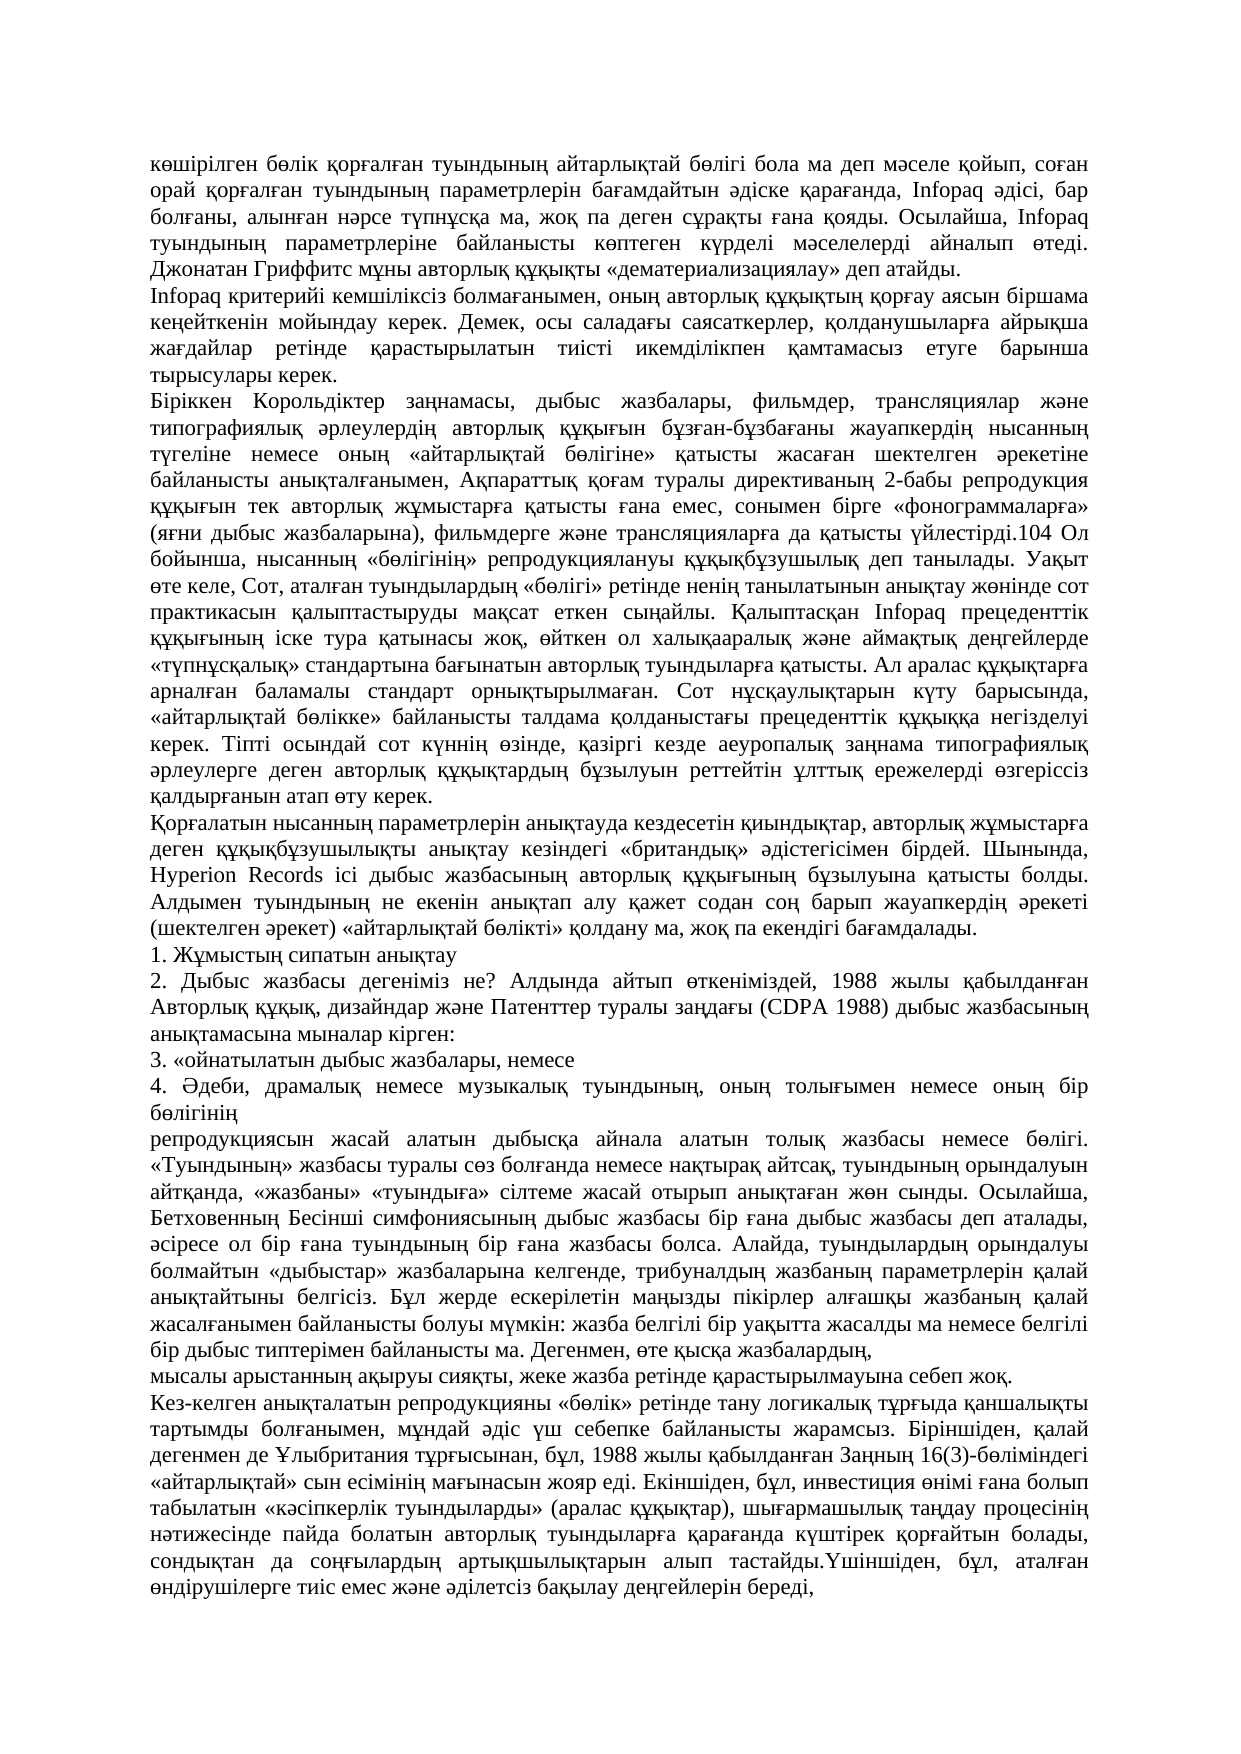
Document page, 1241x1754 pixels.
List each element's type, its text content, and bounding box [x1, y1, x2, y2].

text Қорғалатын нысанның параметрлерін анықтауда кездесетін қиындықтар, авторлық жұмыстарға деген құқықбұзушылықты анықтау кезіндегі «британдық» әдістегісімен бірдей. Шынында, Hyperion Records ісі дыбыс жазбасының авторлық құқығының бұзылуына қатысты болды. Алдымен туындының не екенін анықтап алу қажет содан соң барып жауапкердің әрекеті (шектелген әрекет) «айтарлықтай бөлікті» қолдану ма, жоқ па екендігі бағамдалады. [150, 809, 1090, 941]
text репродукциясын жасай алатын дыбысқа айнала алатын толық жазбасы немесе бөлігі. «Туындының» жазбасы туралы сөз болғанда немесе нақтырақ айтсақ, туындының орындалуын айтқанда, «жазбаны» «туындыға» сілтеме жасай отырып анықтаған жөн сынды. Осылайша, Бетховенның Бесінші симфониясының дыбыс жазбасы бір ғана дыбыс жазбасы деп аталады, әсіресе ол бір ғана туындының бір ғана жазбасы болса. Алайда, туындылардың орындалуы болмайтын «дыбыстар» жазбаларына келгенде, трибуналдың жазбаның параметрлерін қалай анықтайтыны белгісіз. Бұл жерде ескерілетін маңызды пікірлер алғашқы жазбаның қалай жасалғанымен байланысты болуы мүмкін: жазба белгілі бір уақытта жасалды ма немесе белгілі бір дыбыс типтерімен байланысты ма. Дегенмен, өте қысқа жазбалардың, [150, 1125, 1090, 1362]
text мысалы арыстанның ақыруы сияқты, жеке жазба ретінде қарастырылмауына себеп жоқ. [150, 1362, 1090, 1389]
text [150, 150, 1090, 282]
text 4. Әдеби, драмалық немесе музыкалық туындының, оның толығымен немесе оның бір бөлігінің [150, 1072, 1090, 1125]
text 2. Дыбыс жазбасы дегеніміз не? Алдында айтып өткеніміздей, 1988 жылы қабылданған Авторлық құқық, дизайндар және Патенттер туралы заңдағы (CDPA 1988) дыбыс жазбасының анықтамасына мыналар кірген: [150, 967, 1090, 1046]
text 3. «ойнатылатын дыбыс жазбалары, немесе [150, 1046, 1090, 1072]
text Кез-келген анықталатын репродукцияны «бөлік» ретінде тану логикалық тұрғыда қаншалықты тартымды болғанымен, мұндай әдіс үш себепке байланысты жарамсыз. Біріншіден, қалай дегенмен де Ұлыбритания тұрғысынан, бұл, 1988 жылы қабылданған Заңның 16(3)-бөліміндегі «айтарлықтай» сын есімінің мағынасын жояр еді. Екіншіден, бұл, инвестиция өнімі ғана болып табылатын «кәсіпкерлік туындыларды» (аралас құқықтар), шығармашылық таңдау процесінің нәтижесінде пайда болатын авторлық туындыларға қарағанда күштірек қорғайтын болады, сондықтан да соңғылардың артықшылықтарын алып тастайды.Үшіншіден, бұл, аталған өндірушілерге тиіс емес және әділетсіз бақылау деңгейлерін береді, [150, 1389, 1090, 1599]
text Біріккен Корольдіктер заңнамасы, дыбыс жазбалары, фильмдер, трансляциялар және типографиялық әрлеулердің авторлық құқығын бұзған-бұзбағаны жауапкердің нысанның түгеліне немесе оның «айтарлықтай бөлігіне» қатысты жасаған шектелген әрекетіне байланысты анықталғанымен, Ақпараттық қоғам туралы директиваның 2-бабы репродукция құқығын тек авторлық жұмыстарға қатысты ғана емес, сонымен бірге «фонограммаларға» (яғни дыбыс жазбаларына), фильмдерге және трансляцияларға да қатысты үйлестірді.104 Ол бойынша, нысанның «бөлігінің» репродукциялануы құқықбұзушылық деп танылады. Уақыт өте келе, Сот, аталған туындылардың «бөлігі» ретінде ненің танылатынын анықтау жөнінде сот практикасын қалыптастыруды мақсат еткен сыңайлы. Қалыптасқан Infopaq прецеденттік құқығының іске тура қатынасы жоқ, өйткен ол халықааралық және аймақтық деңгейлерде «түпнұсқалық» стандартына бағынатын авторлық туындыларға қатысты. Ал аралас құқықтарға арналған баламалы стандарт орнықтырылмаған. Сот нұсқаулықтарын күту барысында, «айтарлықтай бөлікке» байланысты талдама қолданыстағы прецеденттік құқыққа негізделуі керек. Тіпті осындай сот күннің өзінде, қазіргі кезде аеуропалық заңнама типографиялық әрлеулерге деген авторлық құқықтардың бұзылуын реттейтін ұлттық ережелерді өзгеріссіз қалдырғанын атап өту керек. [150, 387, 1090, 809]
text 1. Жұмыстың сипатын анықтау [150, 941, 1090, 967]
text Infopaq критерийі кемшіліксіз болмағанымен, оның авторлық құқықтың қорғау аясын біршама кеңейткенін мойындау керек. Демек, осы саладағы саясаткерлер, қолданушыларға айрықша жағдайлар ретінде қарастырылатын тиісті икемділікпен қамтамасыз етуге барынша тырысулары керек. [150, 282, 1090, 387]
